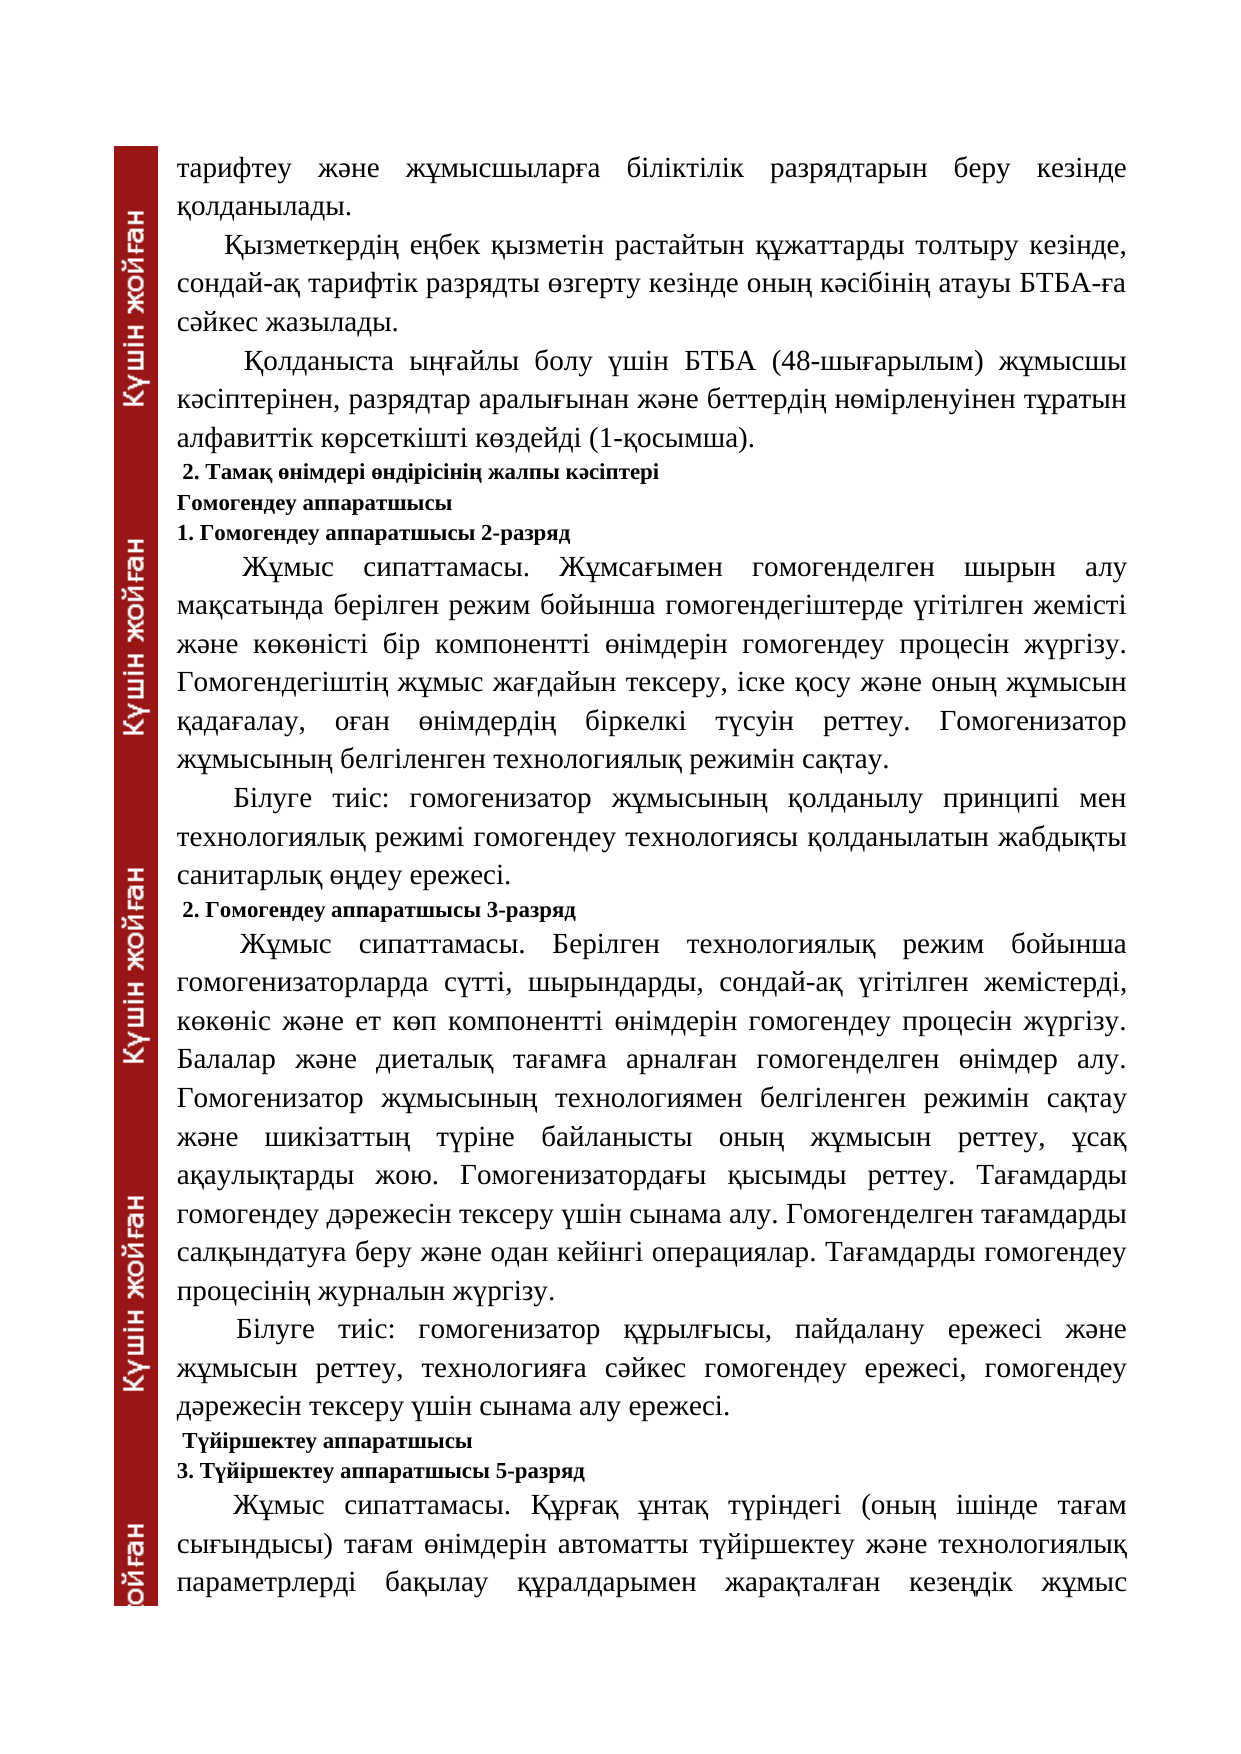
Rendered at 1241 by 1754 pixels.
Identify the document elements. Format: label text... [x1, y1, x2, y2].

picture [114, 775, 158, 780]
picture [114, 545, 158, 549]
picture [114, 146, 158, 150]
picture [114, 922, 158, 926]
picture [114, 453, 158, 458]
text 2. Тамақ өнімдері өндірісінің жалпы кәсіптері Гомогендеу аппаратшысы 1. Гомогендеу аппаратшысы 2-разряд [112, 458, 1128, 545]
text Білуге тиіс: гомогенизатор құрылғысы, пайдалану ережесі және жұмысын реттеу, технологияға сәйкес гомогендеу ережесі, гомогендеу дәрежесін тексеру үшін сынама алу ережесі. [112, 1311, 1128, 1422]
picture [114, 338, 158, 343]
picture [114, 1598, 158, 1606]
text 2. Гомогендеу аппаратшысы 3-разряд [112, 896, 1128, 922]
text Жұмыс сипаттамасы. Берілген технологиялық режим бойынша гомогенизаторларда сүтті, шырындарды, сондай-ақ үгітілген жемістерді, көкөніс және ет көп компонентті өнімдерін гомогендеу процесін жүргізу. Балалар және диеталық тағамға арналған гомогенделген өнімдер алу. Гомогенизатор жұмысының технологиямен белгіленген режимін сақтау және шикізаттың түріне байланысты оның жұмысын реттеу, ұсақ ақаулықтарды жою. Гомогенизатордағы қысымды реттеу. Тағамдарды гомогендеу дәрежесін тексеру үшін сынама алу. Гомогенделген тағамдарды салқындатуға беру және одан кейінгі операциялар. Тағамдарды гомогендеу процесінің журналын жүргізу. [112, 926, 1128, 1306]
text Қолданыста ыңғайлы болу үшін БТБА (48-шығарылым) жұмысшы кәсіптерінен, разрядтар аралығынан және беттердің нөмірленуінен тұратын алфавиттік көрсеткішті көздейді (1-қосымша). [112, 343, 1128, 453]
picture [114, 1306, 158, 1311]
picture [114, 222, 158, 227]
text Білуге тиіс: гомогенизатор жұмысының қолданылу принципі мен технологиялық режимі гомогендеу технологиясы қолданылатын жабдықты санитарлық өңдеу ережесі. [112, 780, 1128, 891]
picture [114, 1422, 158, 1427]
picture [114, 891, 158, 896]
text Түйіршектеу аппаратшысы 3. Түйіршектеу аппаратшысы 5-разряд [112, 1427, 1128, 1484]
text Жұмыс сипаттамасы. Жұмсағымен гомогенделген шырын алу мақсатында берілген режим бойынша гомогендегіштерде үгітілген жемісті және көкөністі бір компонентті өнімдерін гомогендеу процесін жүргізу. Гомогендегіштің жұмыс жағдайын тексеру, іске қосу және оның жұмысын қадағалау, оған өнімдердің біркелкі түсуін реттеу. Гомогенизатор жұмысының белгіленген технологиялық режимін сақтау. [112, 549, 1128, 775]
text Қызметкердің еңбек қызметін растайтын құжаттарды толтыру кезінде, сондай-ақ тарифтік разрядты өзгерту кезінде оның кәсібінің атауы БТБА-ға сәйкес жазылады. [112, 227, 1128, 338]
